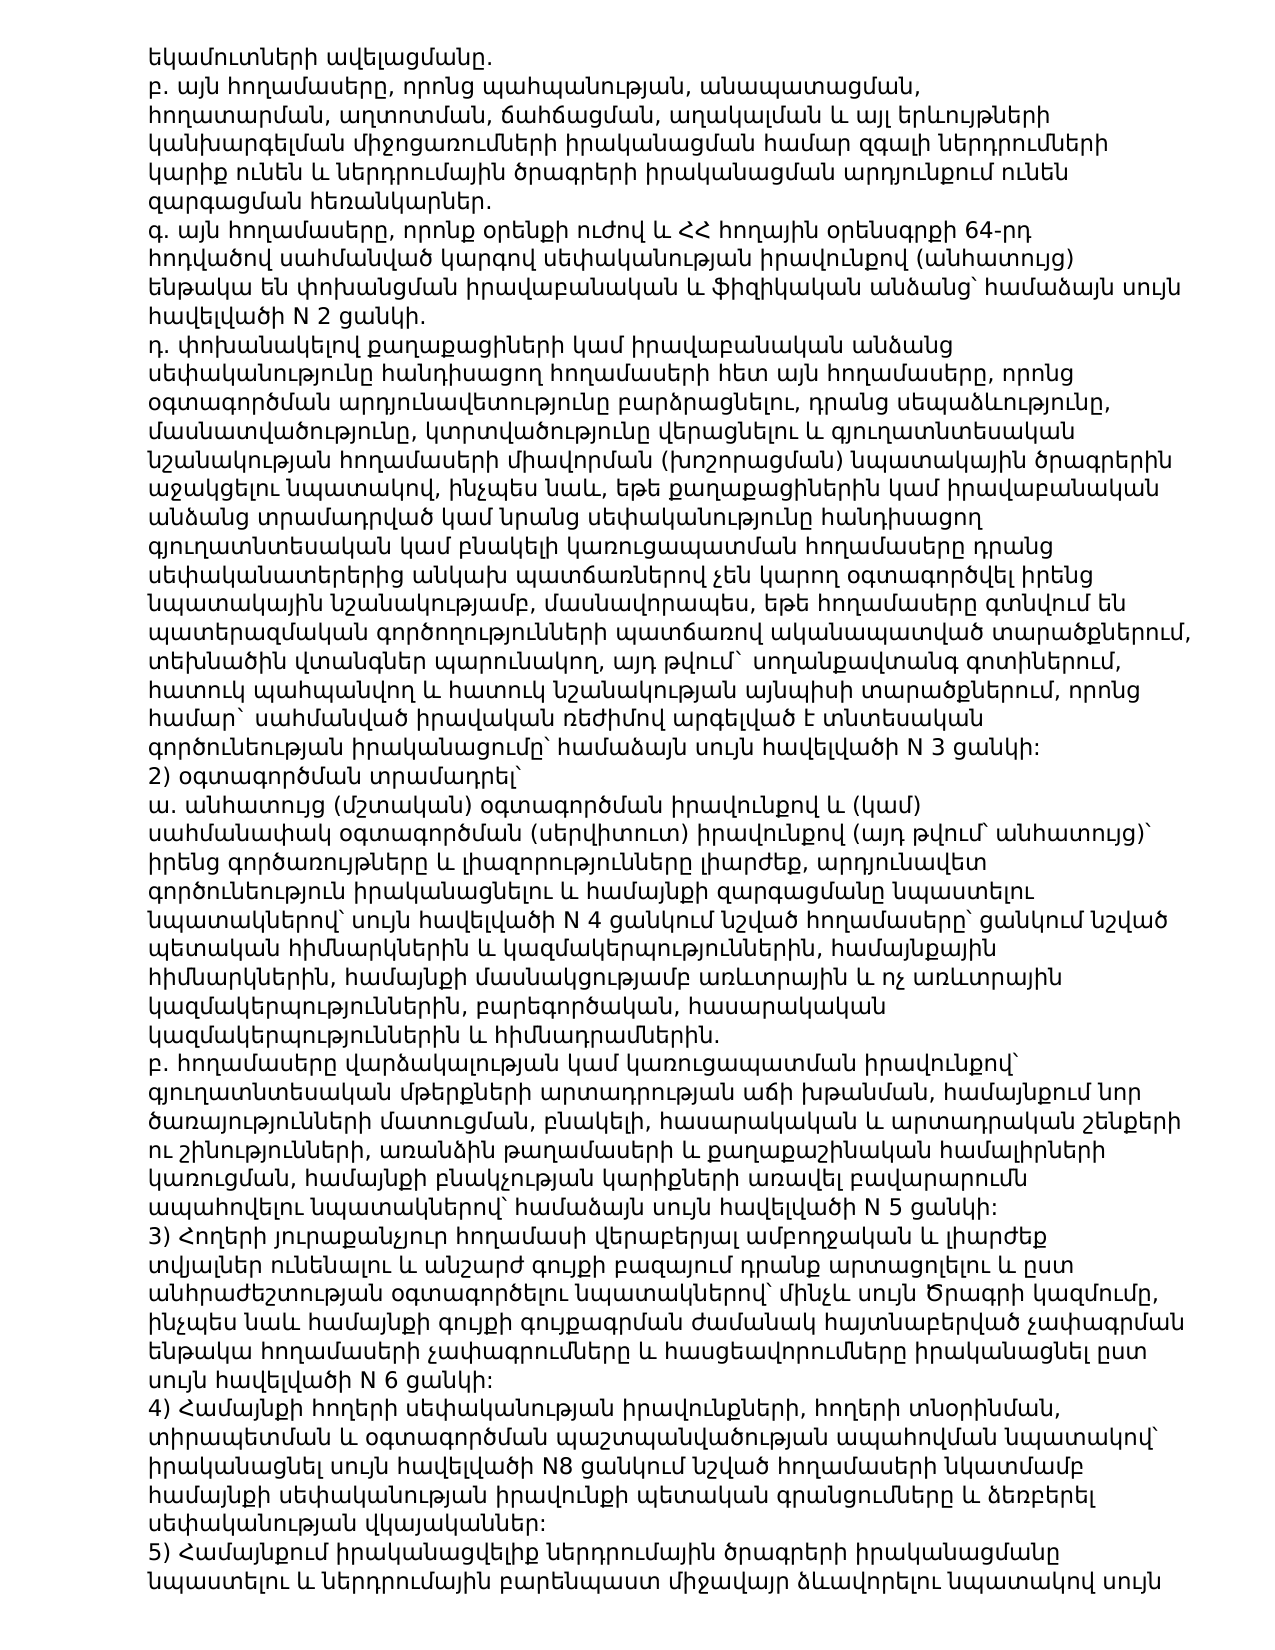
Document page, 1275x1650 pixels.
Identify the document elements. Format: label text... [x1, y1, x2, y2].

text 2) օգտագործման տրամադրել՝ [148, 763, 1211, 790]
text ապահովելու նպատակներով՝ համաձայն սույն հավելվածի N 5 ցանկի: [148, 1194, 1211, 1221]
text գործունեություն իրականացնելու և համայնքի զարգացմանը նպաստելու [148, 878, 1211, 905]
text կանխարգելման միջոցառումների իրականացման համար զգալի ներդրումների [148, 131, 1211, 157]
text եկամուտների ավելացմանը. [148, 44, 1211, 71]
text ու շինությունների, առանձին թաղամասերի և քաղաքաշինական համալիրների [148, 1137, 1211, 1163]
text սեփականությունը հանդիսացող հողամասերի հետ այն հողամասերը, որոնց [148, 361, 1211, 387]
text ենթակա են փոխանցման իրավաբանական և ֆիզիկական անձանց՝ համաձայն սույն [148, 274, 1211, 301]
text նշանակության հողամասերի միավորման (խոշորացման) նպատակային ծրագրերին [148, 447, 1211, 473]
text պետական հիմնարկներին և կազմակերպություններին, համայնքային [148, 936, 1211, 962]
text կառուցման, համայնքի բնակչության կարիքների առավել բավարարումն [148, 1166, 1211, 1192]
text մասնատվածությունը, կտրտվածությունը վերացնելու և գյուղատնտեսական [148, 418, 1211, 445]
text հիմնարկներին, համայնքի մասնակցությամբ առևտրային և ոչ առևտրային [148, 964, 1211, 991]
text ծառայությունների մատուցման, բնակելի, հասարակական և արտադրական շենքերի [148, 1108, 1211, 1135]
text 3) Հողերի յուրաքանչյուր հողամասի վերաբերյալ ամբողջական և լիարժեք [148, 1223, 1211, 1250]
text սույն հավելվածի N 6 ցանկի: [148, 1367, 1211, 1393]
text նպաստելու և ներդրումային բարենպաստ միջավայր ձևավորելու նպատակով սույն [148, 1568, 1211, 1595]
text բ. հողամասերը վարձակալության կամ կառուցապատման իրավունքով՝ [148, 1051, 1211, 1077]
text հողատարման, աղտոտման, ճահճացման, աղակալման և այլ երևույթների [148, 102, 1211, 128]
text սահմանափակ օգտագործման (սերվիտուտ) իրավունքով (այդ թվում՝ անհատույց)՝ [148, 821, 1211, 847]
text կարիք ունեն և ներդրումային ծրագրերի իրականացման արդյունքում ունեն [148, 159, 1211, 186]
text գ. այն հողամասերը, որոնք օրենքի ուժով և ՀՀ հողային օրենսգրքի 64-րդ [148, 217, 1211, 243]
text կազմակերպություններին, բարեգործական, հասարակական [148, 993, 1211, 1020]
text տիրապետման և օգտագործման պաշտպանվածության ապահովման նպատակով՝ [148, 1424, 1211, 1451]
text հավելվածի N 2 ցանկի. [148, 303, 1211, 330]
text աջակցելու նպատակով, ինչպես նաև, եթե քաղաքացիներին կամ իրավաբանական [148, 476, 1211, 502]
text ենթակա հողամասերի չափագրումները և հասցեավորումները իրականացնել ըստ [148, 1338, 1211, 1365]
text 4) Համայնքի հողերի սեփականության իրավունքների, հողերի տնօրինման, [148, 1396, 1211, 1422]
text հոդվածով սահմանված կարգով սեփականության իրավունքով (անհատույց) [148, 246, 1211, 272]
text տեխնածին վտանգներ պարունակող, այդ թվում` սողանքավտանգ գոտիներում, [148, 648, 1211, 675]
text գյուղատնտեսական կամ բնակելի կառուցապատման հողամասերը դրանց [148, 533, 1211, 560]
text անձանց տրամադրված կամ նրանց սեփականությունը հանդիսացող [148, 504, 1211, 531]
text համար` սահմանված իրավական ռեժիմով արգելված է տնտեսական [148, 706, 1211, 732]
text զարգացման հեռանկարներ. [148, 188, 1211, 215]
text կազմակերպություններին և հիմնադրամներին. [148, 1022, 1211, 1048]
text նպատակներով՝ սույն հավելվածի N 4 ցանկում նշված հողամասերը՝ ցանկում նշված [148, 907, 1211, 933]
text գործունեության իրականացումը՝ համաձայն սույն հավելվածի N 3 ցանկի: [148, 734, 1211, 761]
text ա. անհատույց (մշտական) օգտագործման իրավունքով և (կամ) [148, 792, 1211, 818]
text սեփականատերերից անկախ պատճառներով չեն կարող օգտագործվել իրենց [148, 562, 1211, 588]
text սեփականության վկայականներ: [148, 1511, 1211, 1537]
text համայնքի սեփականության իրավունքի պետական գրանցումները և ձեռբերել [148, 1482, 1211, 1508]
text տվյալներ ունենալու և անշարժ գույքի բազայում դրանք արտացոլելու և ըստ [148, 1252, 1211, 1278]
text գյուղատնտեսական մթերքների արտադրության աճի խթանման, համայնքում նոր [148, 1079, 1211, 1106]
text անհրաժեշտության օգտագործելու նպատակներով՝ մինչև սույն Ծրագրի կազմումը, [148, 1281, 1211, 1307]
text ինչպես նաև համայնքի գույքի գույքագրման ժամանակ հայտնաբերված չափագրման [148, 1309, 1211, 1336]
text իրականացնել սույն հավելվածի N8 ցանկում նշված հողամասերի նկատմամբ [148, 1453, 1211, 1480]
text իրենց գործառույթները և լիազորությունները լիարժեք, արդյունավետ [148, 849, 1211, 876]
text բ. այն հողամասերը, որոնց պահպանության, անապատացման, [148, 73, 1211, 100]
text օգտագործման արդյունավետությունը բարձրացնելու, դրանց սեպաձևությունը, [148, 389, 1211, 416]
text պատերազմական գործողությունների պատճառով ականապատված տարածքներում, [148, 619, 1211, 646]
text դ. փոխանակելով քաղաքացիների կամ իրավաբանական անձանց [148, 332, 1211, 358]
text նպատակային նշանակությամբ, մասնավորապես, եթե հողամասերը գտնվում են [148, 591, 1211, 617]
text հատուկ պահպանվող և հատուկ նշանակության այնպիսի տարածքներում, որոնց [148, 677, 1211, 703]
text 5) Համայնքում իրականացվելիք ներդրումային ծրագրերի իրականացմանը [148, 1539, 1211, 1566]
